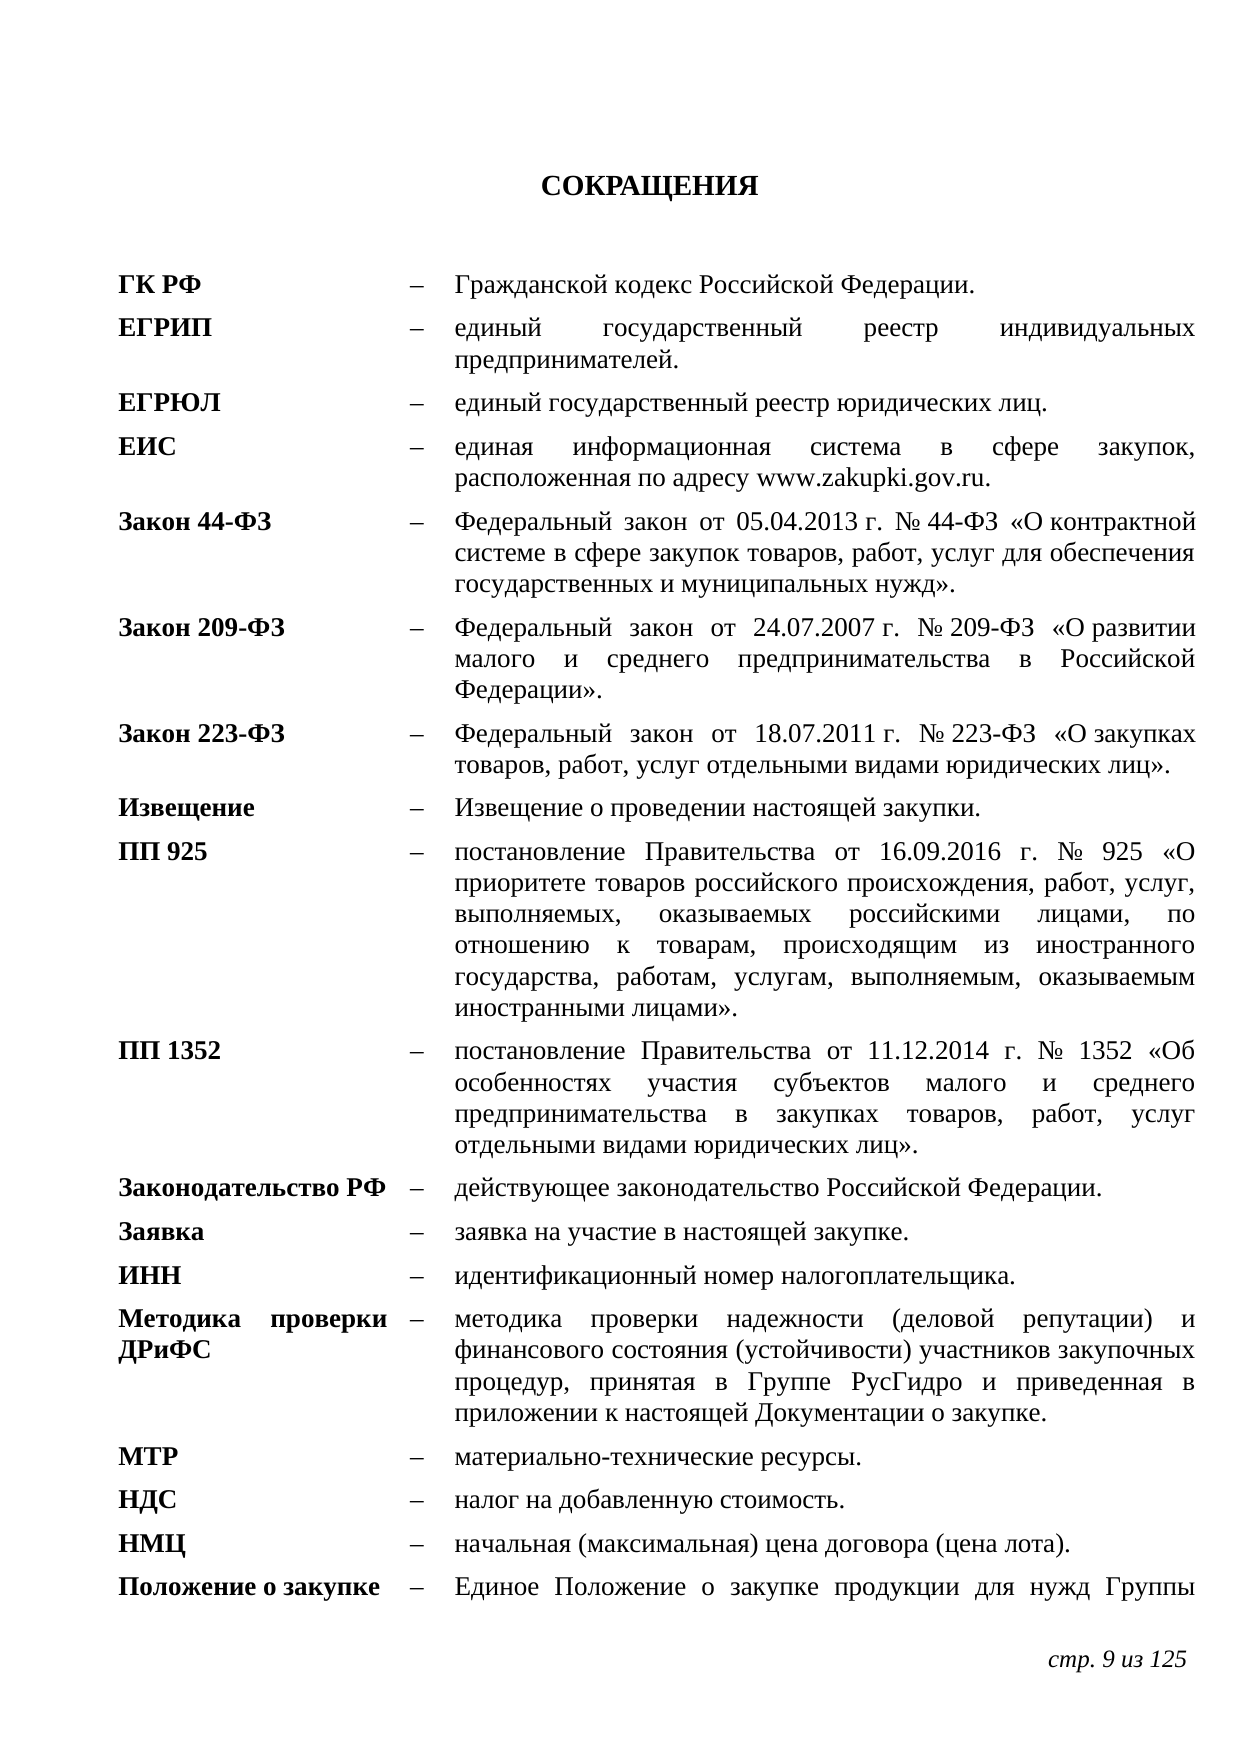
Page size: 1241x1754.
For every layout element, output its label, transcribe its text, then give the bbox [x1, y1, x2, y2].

table_cell – [399, 823, 443, 1022]
table_cell начальная (максимальная) цена договора (цена лота). [443, 1514, 1207, 1558]
table_cell методика проверки надежности (деловой репутации) и финансового состояния (устойчивости) участников закупочных процедур, принятая в Группе РусГидро и приведенная в приложении к настоящей Документации о закупке. [443, 1290, 1207, 1427]
table_cell – [399, 1427, 443, 1471]
table_cell налог на добавленную стоимость. [443, 1471, 1207, 1514]
table_cell ЕИС [107, 418, 399, 492]
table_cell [443, 1558, 1207, 1602]
table_cell – [399, 1246, 443, 1290]
table_cell ПП 925 [107, 823, 399, 1022]
table_header – [399, 255, 443, 299]
table_cell Положение о закупке [107, 1558, 399, 1602]
table_header Гражданской кодекс Российской Федерации. [443, 255, 1207, 299]
table_cell единый государственный реестр индивидуальных предпринимателей. [443, 299, 1207, 374]
table_cell Федеральный закон от 18.07.2011 г. № 223-ФЗ «О закупках товаров, работ, услуг отдельными видами юридических лиц». [443, 704, 1207, 779]
subtitle СОКРАЩЕНИЯ [118, 168, 1181, 202]
table_cell Закон 223-ФЗ [107, 704, 399, 779]
table_cell Законодательство РФ [107, 1159, 399, 1203]
table_cell – [399, 1290, 443, 1427]
table_cell – [399, 1558, 443, 1602]
table_cell Закон 44-ФЗ [107, 492, 399, 598]
table_cell действующее законодательство Российской Федерации. [443, 1159, 1207, 1203]
table_cell – [399, 779, 443, 823]
table_cell постановление Правительства от 16.09.2016 г. № 925 «О приоритете товаров российского происхождения, работ, услуг, выполняемых, оказываемых российскими лицами, по отношению к товарам, происходящим из иностранного государства, работам, услугам, выполняемым, оказываемым иностранными лицами». [443, 823, 1207, 1022]
table_cell единая информационная система в сфере закупок, расположенная по адресу www.zakupki.gov.ru. [443, 418, 1207, 492]
table_cell постановление Правительства от 11.12.2014 г. № 1352 «Об особенностях участия субъектов малого и среднего предпринимательства в закупках товаров, работ, услуг отдельными видами юридических лиц». [443, 1022, 1207, 1159]
table_cell единый государственный реестр юридических лиц. [443, 374, 1207, 417]
table_cell материально-технические ресурсы. [443, 1427, 1207, 1471]
table_header ГК РФ [107, 255, 399, 299]
table_cell – [399, 1159, 443, 1203]
table_cell – [399, 299, 443, 374]
table_cell ЕГРИП [107, 299, 399, 374]
table_cell Федеральный закон от 24.07.2007 г. № 209-ФЗ «О развитии малого и среднего предпринимательства в Российской Федерации». [443, 598, 1207, 704]
table_cell НДС [107, 1471, 399, 1514]
table_cell НМЦ [107, 1514, 399, 1558]
table_cell Федеральный закон от 05.04.2013 г. № 44-ФЗ «О контрактной системе в сфере закупок товаров, работ, услуг для обеспечения государственных и муниципальных нужд». [443, 492, 1207, 598]
table_cell идентификационный номер налогоплательщика. [443, 1246, 1207, 1290]
table_cell ИНН [107, 1246, 399, 1290]
table_cell МТР [107, 1427, 399, 1471]
table_cell – [399, 374, 443, 417]
table_cell – [399, 1203, 443, 1246]
table_cell – [399, 1022, 443, 1159]
table_cell – [399, 704, 443, 779]
table_cell Закон 209-ФЗ [107, 598, 399, 704]
table_cell – [399, 418, 443, 492]
table_cell Извещение [107, 779, 399, 823]
table_cell Извещение о проведении настоящей закупки. [443, 779, 1207, 823]
table_cell заявка на участие в настоящей закупке. [443, 1203, 1207, 1246]
table_cell Заявка [107, 1203, 399, 1246]
table_cell ЕГРЮЛ [107, 374, 399, 417]
table_cell – [399, 1471, 443, 1514]
table_cell ПП 1352 [107, 1022, 399, 1159]
table_cell – [399, 1514, 443, 1558]
table_cell Методика проверки ДРиФС [107, 1290, 399, 1427]
table_cell – [399, 598, 443, 704]
table_cell – [399, 492, 443, 598]
